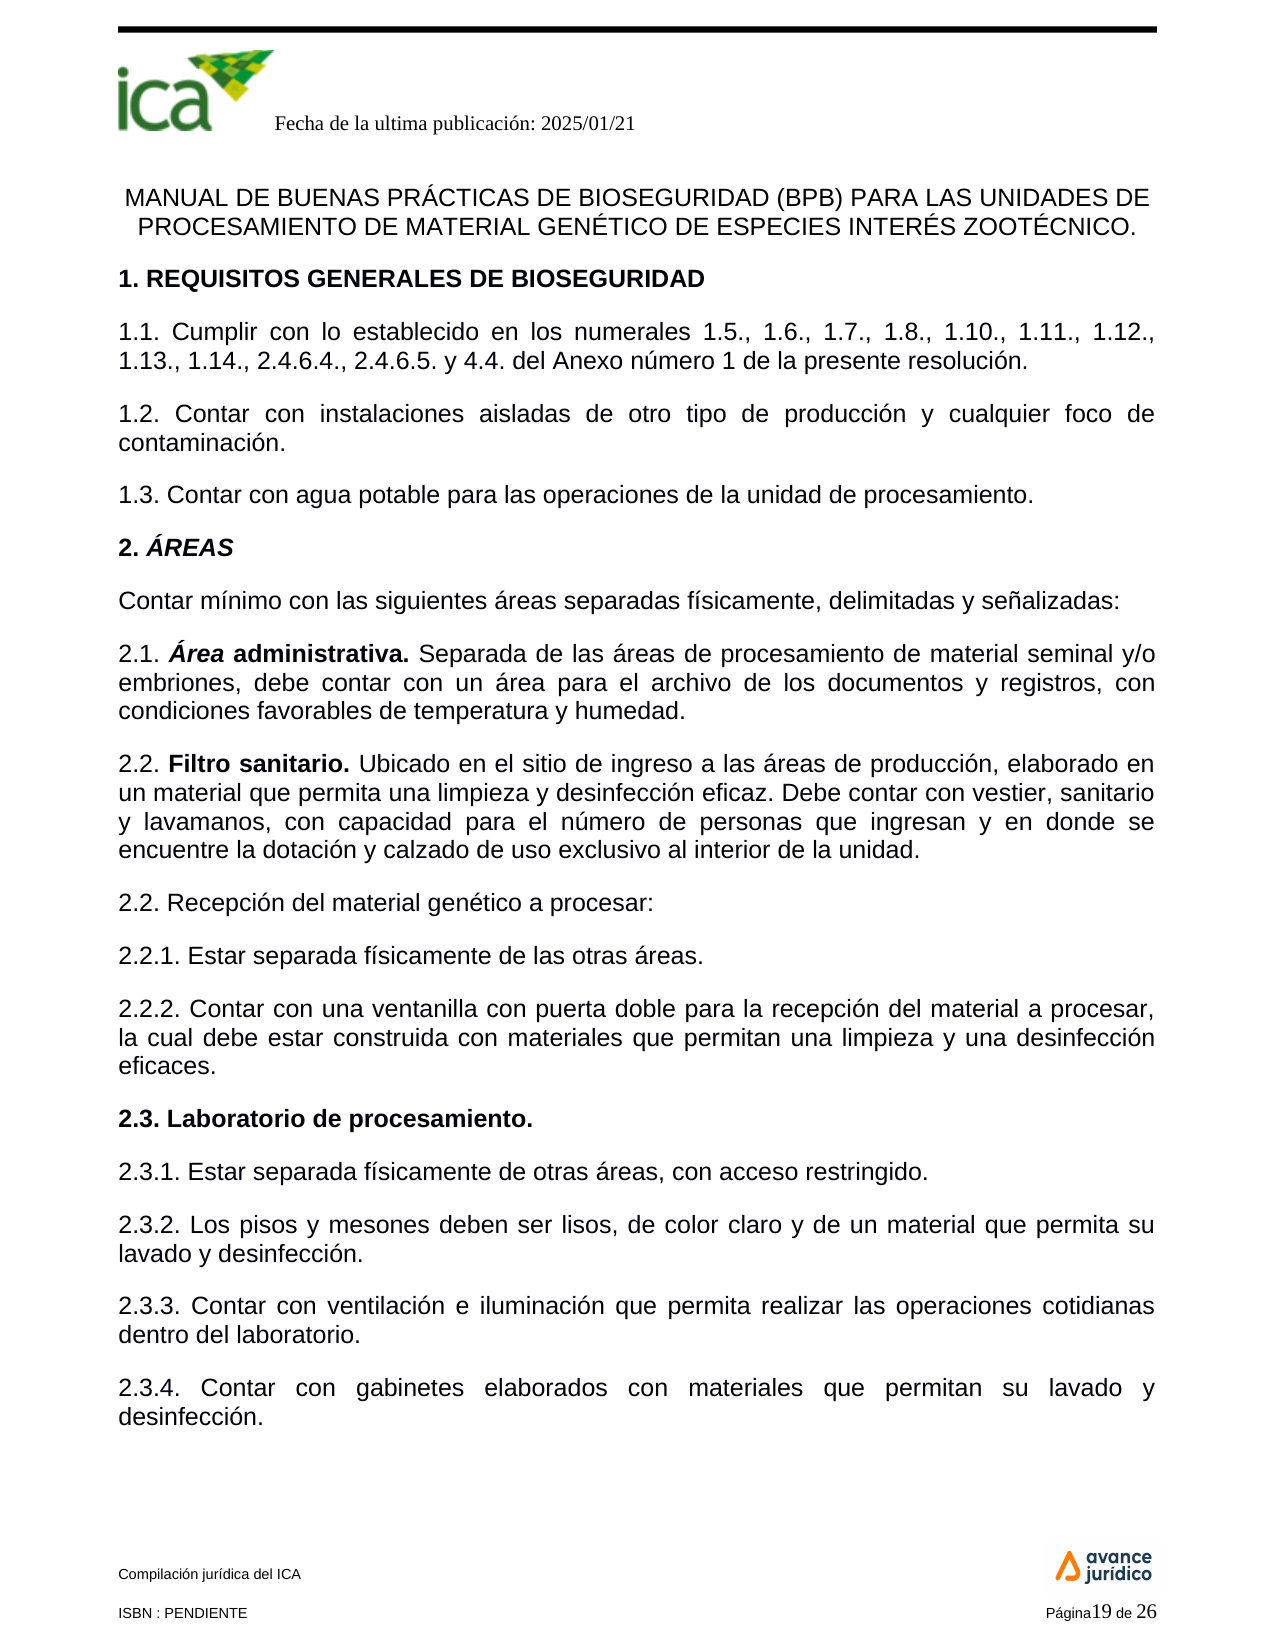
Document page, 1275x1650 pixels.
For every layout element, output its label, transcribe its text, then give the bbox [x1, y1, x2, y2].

text Contar mínimo con las siguientes áreas separadas físicamente, delimitadas y señalizadas: [118, 586, 1157, 615]
text 1.1. Cumplir con lo establecido en los numerales 1.5., 1.6., 1.7., 1.8., 1.10., 1.11., 1.12., 1.13., 1.14., 2.4.6.4., 2.4.6.5. y 4.4. del Anexo número 1 de la presente resolución. [118, 317, 1157, 375]
text 2.2.1. Estar separada físicamente de las otras áreas. [118, 941, 1157, 970]
text 1. REQUISITOS GENERALES DE BIOSEGURIDAD [118, 264, 1157, 293]
text 2.2.2. Contar con una ventanilla con puerta doble para la recepción del material a procesar, la cual debe estar construida con materiales que permitan una limpieza y una desinfección eficaces. [118, 994, 1157, 1080]
text 2.3. Laboratorio de procesamiento. [118, 1104, 1157, 1133]
text 1.3. Contar con agua potable para las operaciones de la unidad de procesamiento. [118, 480, 1157, 509]
text 1.2. Contar con instalaciones aisladas de otro tipo de producción y cualquier foco de contaminación. [118, 399, 1157, 456]
text 2.1. Área administrativa. Separada de las áreas de procesamiento de material seminal y/o embriones, debe contar con un área para el archivo de los documentos y registros, con condiciones favorables de temperatura y humedad. [118, 639, 1157, 725]
text 2.3.1. Estar separada físicamente de otras áreas, con acceso restringido. [118, 1157, 1157, 1186]
text 2.2. Recepción del material genético a procesar: [118, 888, 1157, 917]
text 2. ÁREAS [118, 533, 1157, 562]
text 2.3.2. Los pisos y mesones deben ser lisos, de color claro y de un material que permita su lavado y desinfección. [118, 1210, 1157, 1267]
text MANUAL DE BUENAS PRÁCTICAS DE BIOSEGURIDAD (BPB) PARA LAS UNIDADES DE PROCESAMIENTO DE MATERIAL GENÉTICO DE ESPECIES INTERÉS ZOOTÉCNICO. [118, 183, 1157, 240]
text 2.2. Filtro sanitario. Ubicado en el sitio de ingreso a las áreas de producción, elaborado en un material que permita una limpieza y desinfección eficaz. Debe contar con vestier, sanitario y lavamanos, con capacidad para el número de personas que ingresan y en donde se encuentre la dotación y calzado de uso exclusivo al interior de la unidad. [118, 749, 1157, 864]
text 2.3.3. Contar con ventilación e iluminación que permita realizar las operaciones cotidianas dentro del laboratorio. [118, 1291, 1157, 1349]
text 2.3.4. Contar con gabinetes elaborados con materiales que permitan su lavado y desinfección. [118, 1373, 1157, 1430]
